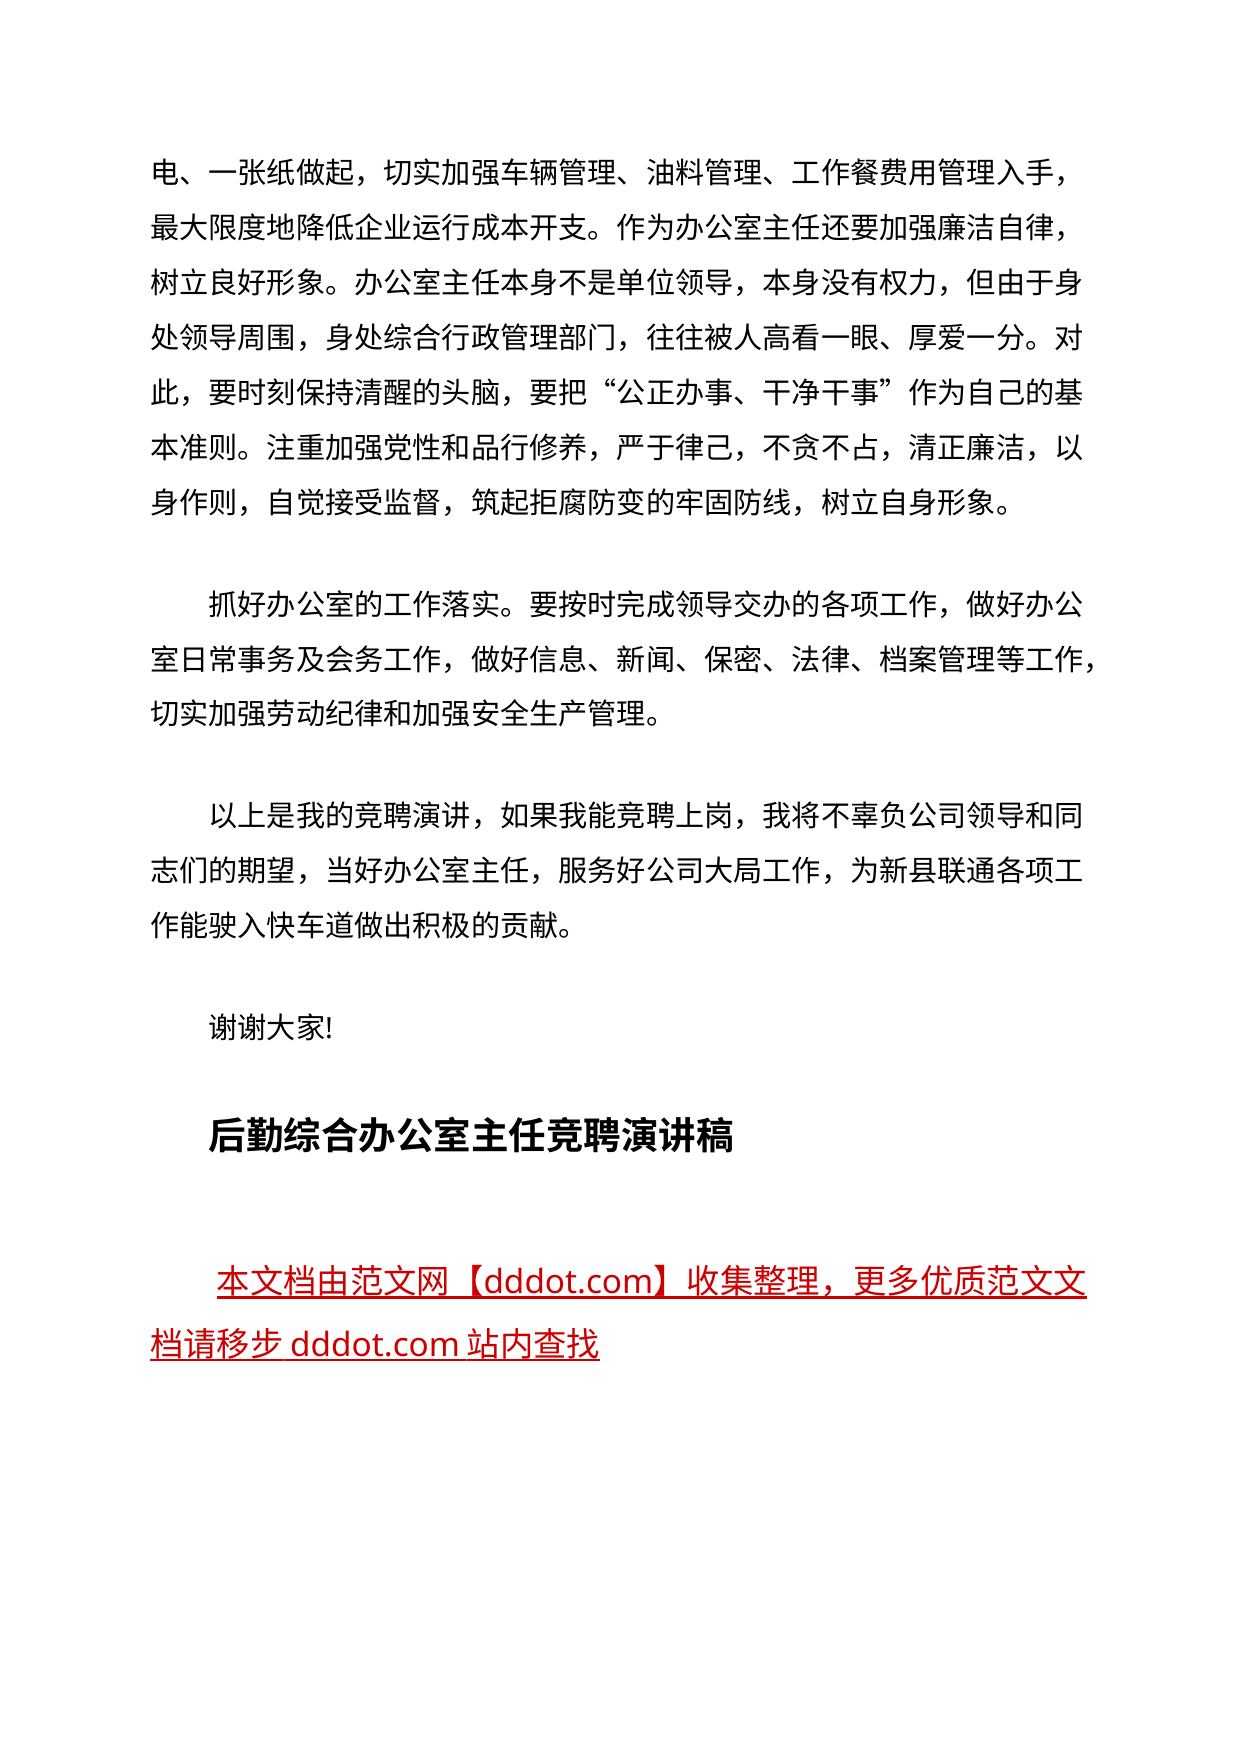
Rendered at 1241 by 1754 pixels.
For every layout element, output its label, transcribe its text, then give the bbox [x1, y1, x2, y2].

text 本文档由范文网【dddot.com】收集整理，更多优质范文文档请移步dddot.com站内查找 [150, 1255, 1090, 1366]
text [150, 150, 1090, 522]
text 后勤综合办公室主任竞聘演讲稿 [150, 1106, 1090, 1161]
text 以上是我的竞聘演讲，如果我能竞聘上岗，我将不辜负公司领导和同志们的期望，当好办公室主任，服务好公司大局工作，为新县联通各项工作能驶入快车道做出积极的贡献。 [150, 793, 1090, 945]
text 抓好办公室的工作落实。要按时完成领导交办的各项工作，做好办公室日常事务及会务工作，做好信息、新闻、保密、法律、档案管理等工作，切实加强劳动纪律和加强安全生产管理。 [150, 581, 1090, 733]
text 谢谢大家! [150, 1004, 1090, 1047]
